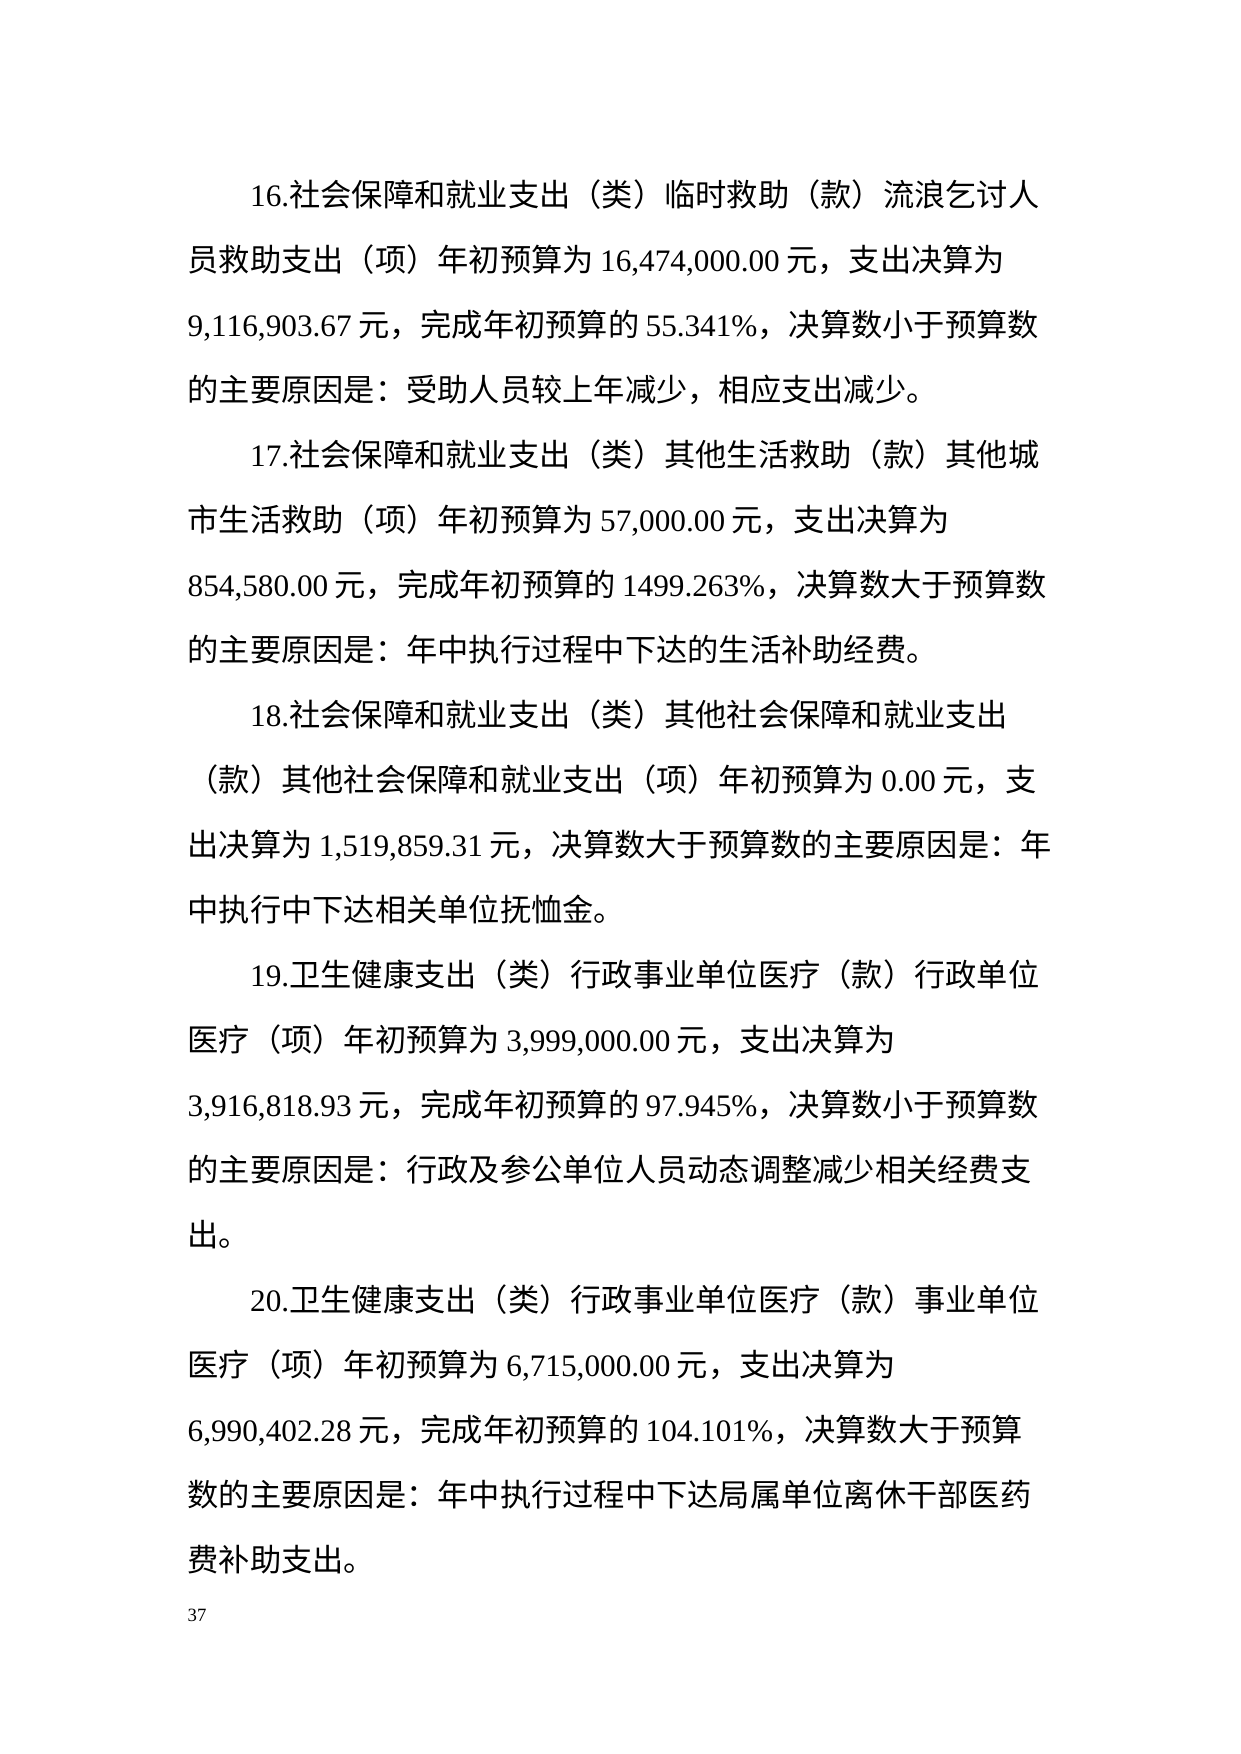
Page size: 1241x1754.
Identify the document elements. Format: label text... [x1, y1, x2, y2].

text 19.卫生健康支出（类）行政事业单位医疗（款）行政单位医疗（项）年初预算为3,999,000.00元，支出决算为3,916,818.93元，完成年初预算的97.945%，决算数小于预算数的主要原因是：行政及参公单位人员动态调整减少相关经费支出。 [187, 940, 1053, 1265]
text 17.社会保障和就业支出（类）其他生活救助（款）其他城市生活救助（项）年初预算为57,000.00元，支出决算为854,580.00元，完成年初预算的1499.263%，决算数大于预算数的主要原因是：年中执行过程中下达的生活补助经费。 [187, 420, 1053, 680]
text 16.社会保障和就业支出（类）临时救助（款）流浪乞讨人员救助支出（项）年初预算为16,474,000.00元，支出决算为9,116,903.67元，完成年初预算的55.341%，决算数小于预算数的主要原因是：受助人员较上年减少，相应支出减少。 [187, 160, 1053, 420]
text 20.卫生健康支出（类）行政事业单位医疗（款）事业单位医疗（项）年初预算为6,715,000.00元，支出决算为6,990,402.28元，完成年初预算的104.101%，决算数大于预算数的主要原因是：年中执行过程中下达局属单位离休干部医药费补助支出。 [187, 1265, 1053, 1590]
text 18.社会保障和就业支出（类）其他社会保障和就业支出（款）其他社会保障和就业支出（项）年初预算为0.00元，支出决算为1,519,859.31元，决算数大于预算数的主要原因是：年中执行中下达相关单位抚恤金。 [187, 680, 1053, 940]
